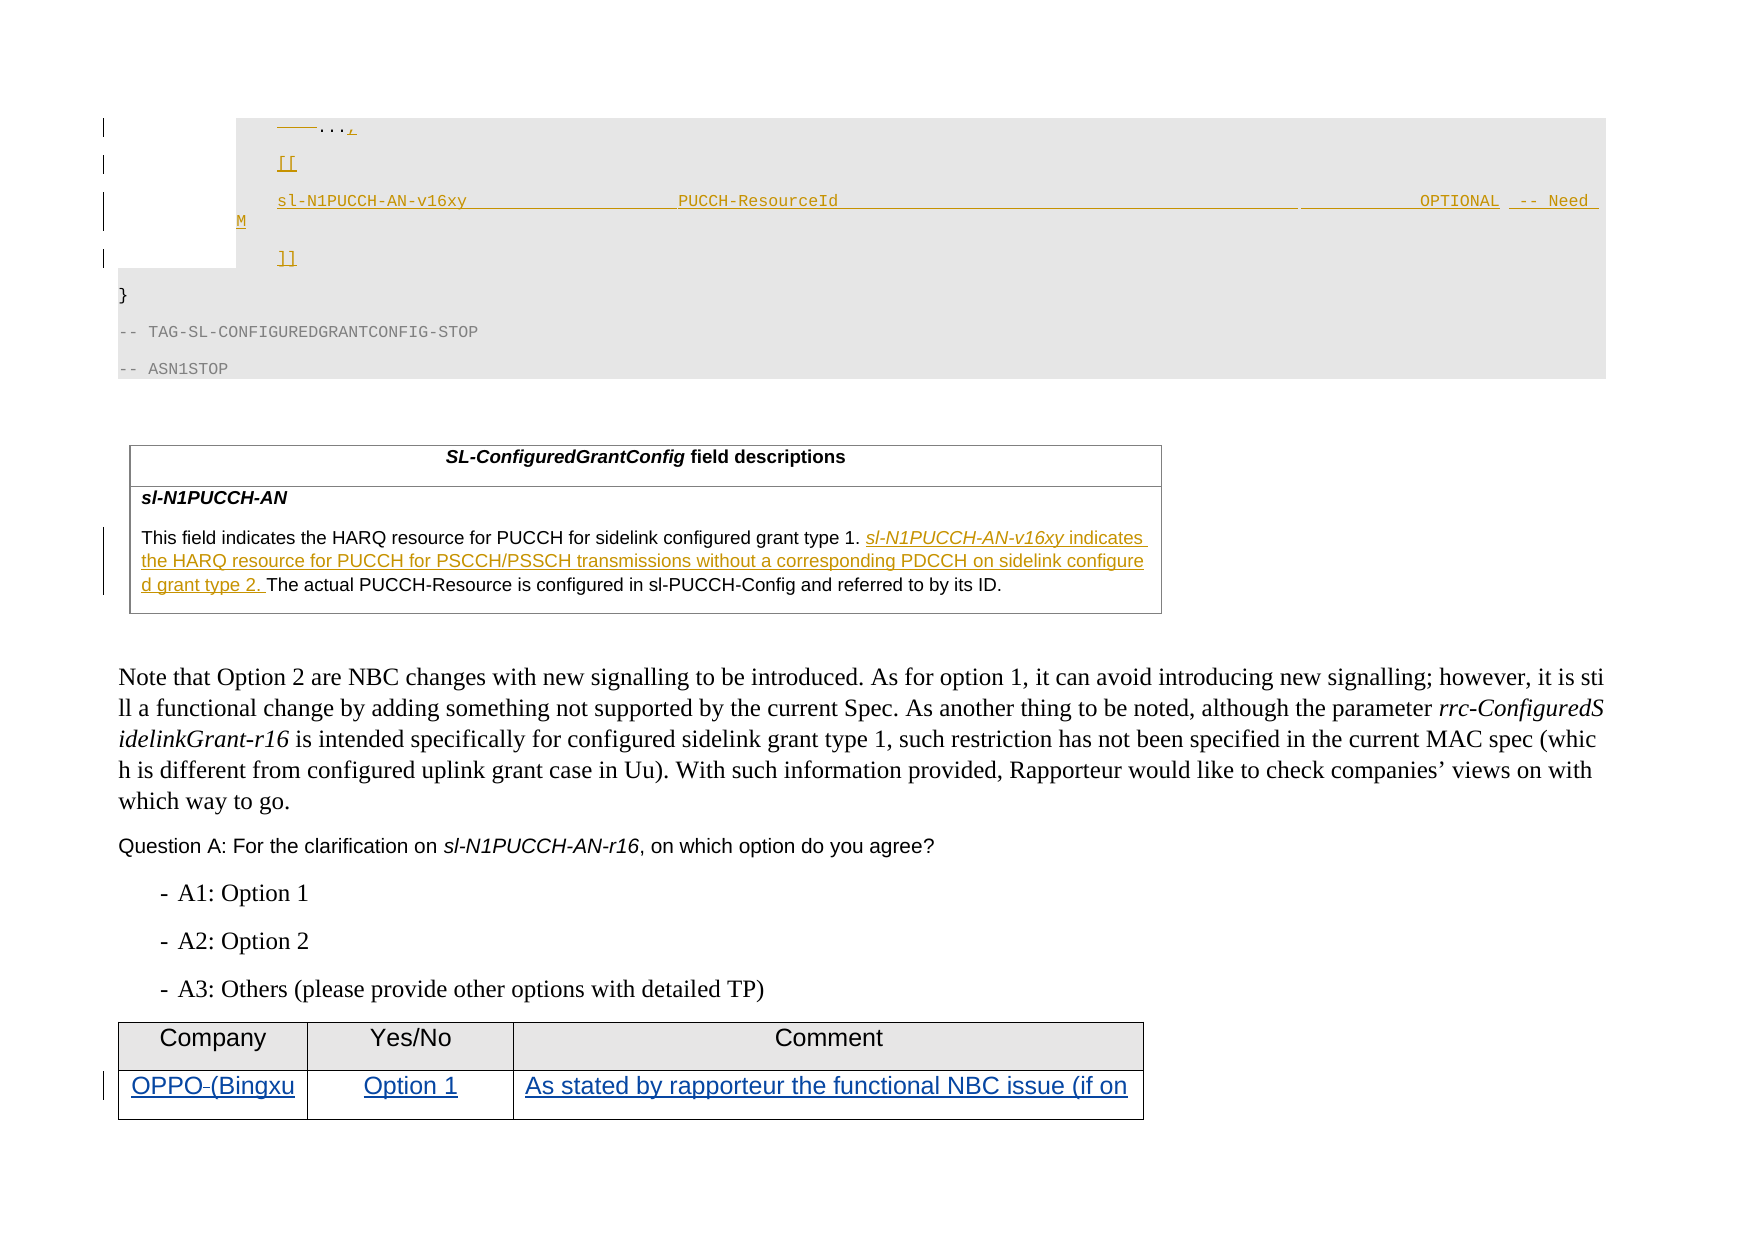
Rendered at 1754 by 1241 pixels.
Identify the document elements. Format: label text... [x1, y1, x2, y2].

text } [118, 286, 1606, 305]
text ... [236, 118, 1606, 137]
table_cell sl-N1PUCCH-AN This field indicates the HARQ resource for PUCCH for sidelink configured grant type 1. The actual PUCCH-Resource is configured in sl-PUCCH-Config and referred to by its ID. [131, 487, 1161, 613]
table_cell [119, 1071, 307, 1119]
text Note that Option 2 are NBC changes with new signalling to be introduced. As for option 1, it can avoid introducing new signalling; however, it is still a functional change by adding something not supported by the current Spec. As another thing to be noted, although the parameter rrc-ConfiguredSidelinkGrant-r16 is intended specifically for configured sidelink grant type 1, such restriction has not been specified in the current MAC spec (which is different from configured uplink grant case in Uu). With such information provided, Rapporteur would like to check companies’ views on with which way to go. [118, 662, 1606, 815]
table_header Yes/No [308, 1023, 513, 1070]
table_cell [514, 1071, 1143, 1119]
text -- ASN1STOP [118, 360, 1606, 379]
table_cell [308, 1071, 513, 1119]
subtitle Question A: For the clarification on sl-N1PUCCH-AN-r16, on which option do you agree? [118, 834, 1606, 858]
table_header Comment [514, 1023, 1143, 1070]
table_header SL-ConfiguredGrantConfig field descriptions [131, 446, 1161, 486]
table_header Company [119, 1023, 307, 1070]
list A2: Option 2 [160, 926, 1606, 955]
list A3: Others (please provide other options with detailed TP) [160, 974, 1606, 1003]
list A1: Option 1 [160, 878, 1606, 907]
text -- TAG-SL-CONFIGUREDGRANTCONFIG-STOP [118, 323, 1606, 342]
